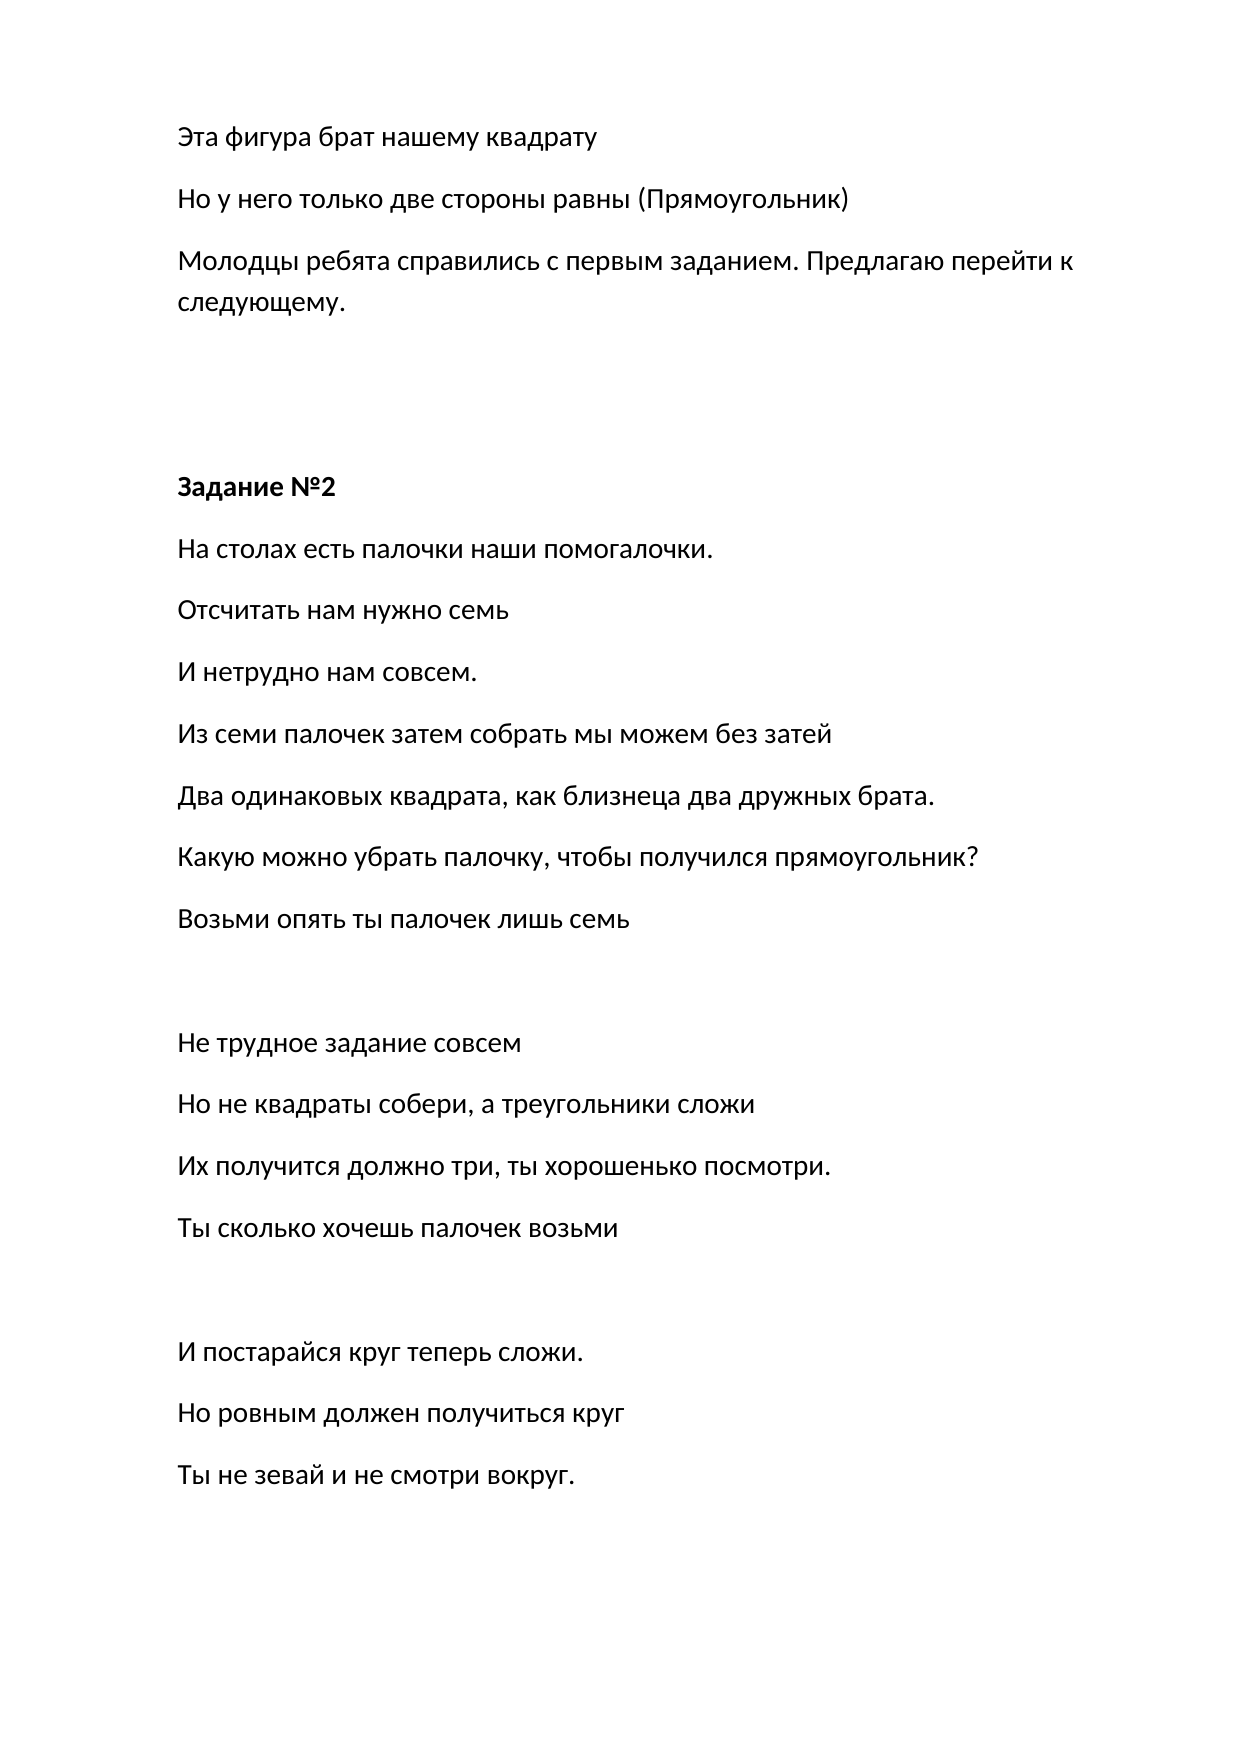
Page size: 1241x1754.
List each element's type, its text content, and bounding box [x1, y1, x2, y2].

text Но не квадраты собери, а треугольники сложи [177, 1086, 1152, 1121]
text Ты сколько хочешь палочек возьми [177, 1209, 1152, 1245]
text Не трудное задание совсем [177, 1024, 1152, 1059]
text И нетрудно нам совсем. [177, 653, 1152, 689]
text Но ровным должен получиться круг [177, 1394, 1152, 1430]
text Молодцы ребята справились с первым заданием. Предлагаю перейти к следующему. [177, 242, 1152, 318]
text Задание №2 [177, 468, 1152, 503]
text И постарайся круг теперь сложи. [177, 1333, 1152, 1368]
text На столах есть палочки наши помогалочки. [177, 530, 1152, 565]
text Их получится должно три, ты хорошенько посмотри. [177, 1147, 1152, 1183]
text Ты не зевай и не смотри вокруг. [177, 1456, 1152, 1492]
text Отсчитать нам нужно семь [177, 591, 1152, 627]
text Два одинаковых квадрата, как близнеца два дружных брата. [177, 777, 1152, 812]
text Эта фигура брат нашему квадрату [177, 118, 1152, 154]
text Возьми опять ты палочек лишь семь [177, 900, 1152, 936]
text Из семи палочек затем собрать мы можем без затей [177, 715, 1152, 751]
text Но у него только две стороны равны (Прямоугольник) [177, 180, 1152, 216]
text Какую можно убрать палочку, чтобы получился прямоугольник? [177, 838, 1152, 874]
